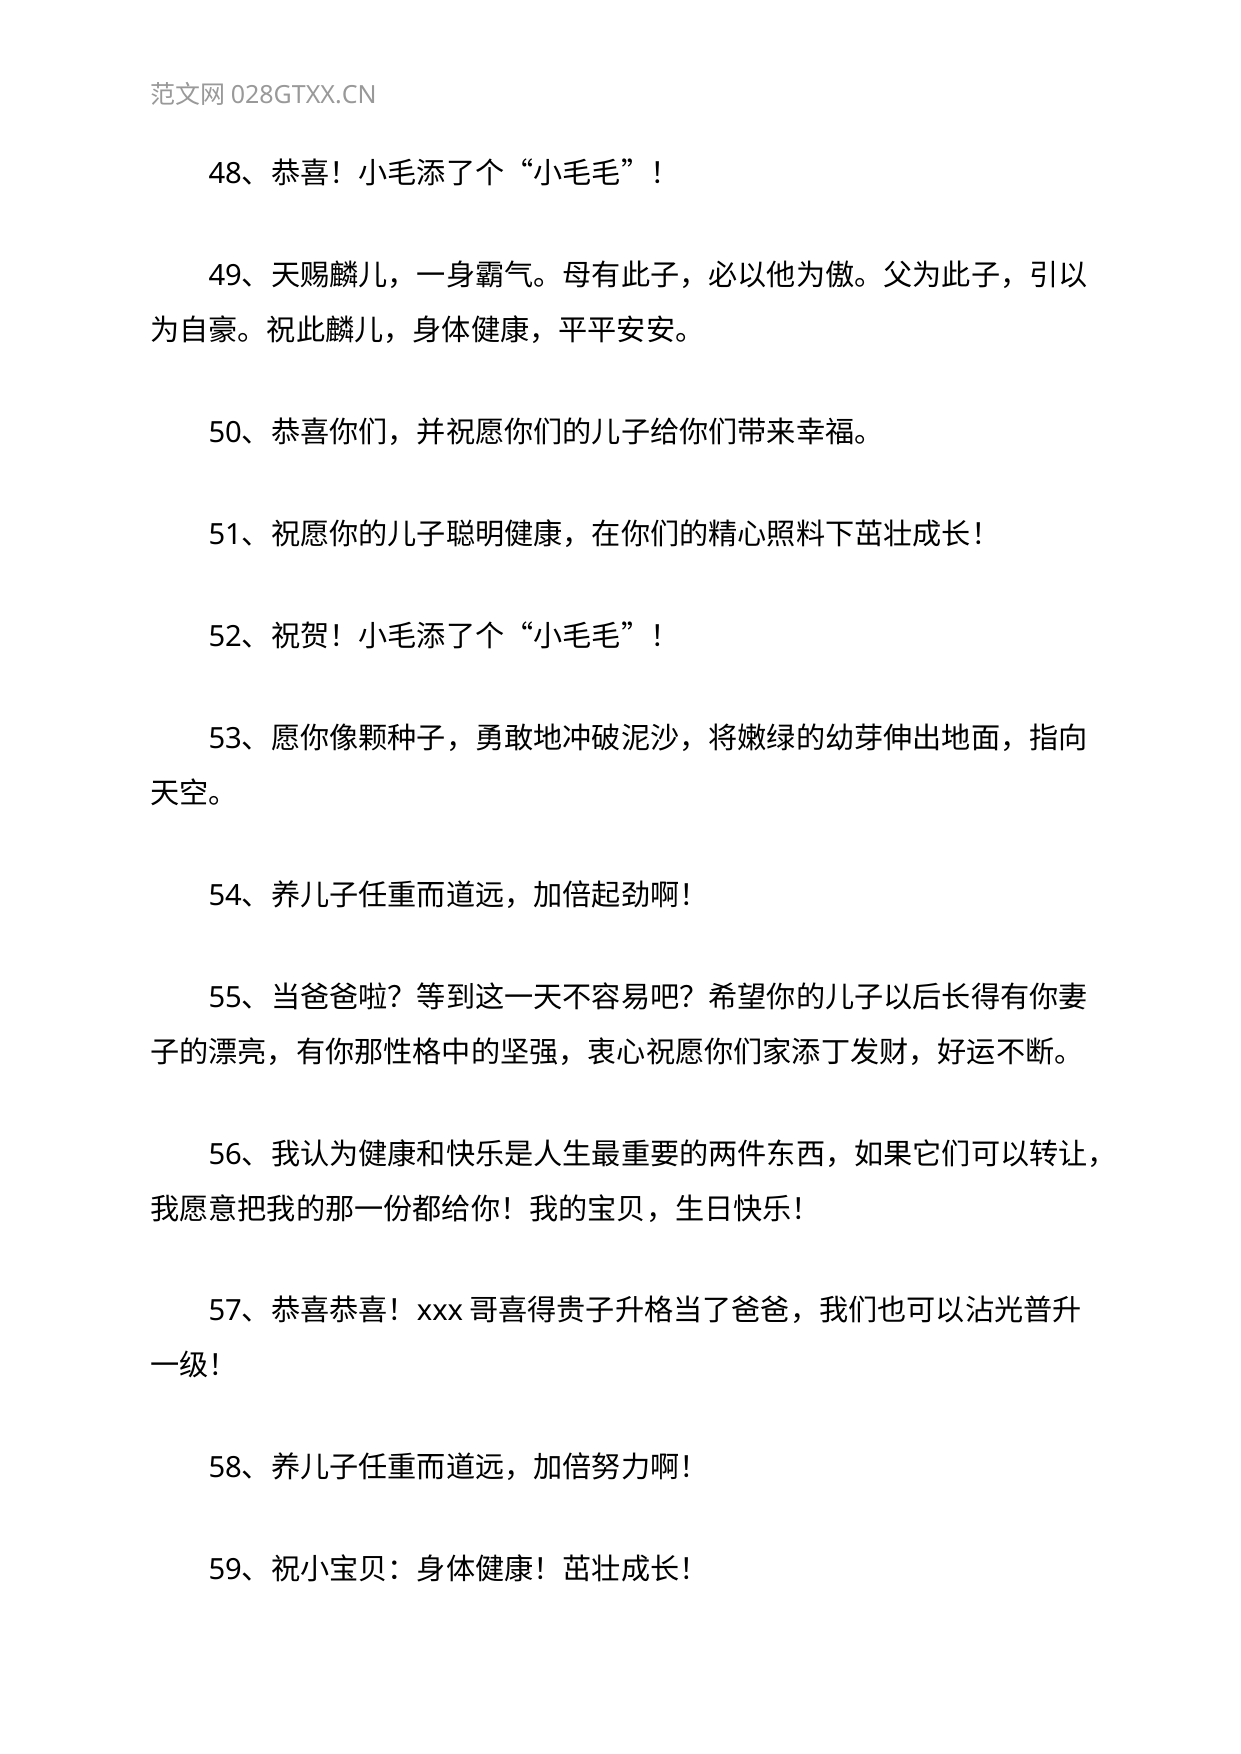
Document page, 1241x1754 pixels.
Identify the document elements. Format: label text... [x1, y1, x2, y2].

text 59、祝小宝贝：身体健康！茁壮成长！ [150, 1546, 1090, 1588]
text 57、恭喜恭喜！xxx哥喜得贵子升格当了爸爸，我们也可以沾光普升一级！ [150, 1287, 1090, 1384]
text 51、祝愿你的儿子聪明健康，在你们的精心照料下茁壮成长！ [150, 511, 1090, 553]
text 48、恭喜！小毛添了个“小毛毛”！ [150, 150, 1090, 192]
text 55、当爸爸啦？等到这一天不容易吧？希望你的儿子以后长得有你妻子的漂亮，有你那性格中的坚强，衷心祝愿你们家添丁发财，好运不断。 [150, 973, 1090, 1071]
text 52、祝贺！小毛添了个“小毛毛”！ [150, 613, 1090, 655]
text 50、恭喜你们，并祝愿你们的儿子给你们带来幸福。 [150, 409, 1090, 451]
text 49、天赐麟儿，一身霸气。母有此子，必以他为傲。父为此子，引以为自豪。祝此麟儿，身体健康，平平安安。 [150, 252, 1090, 349]
text 58、养儿子任重而道远，加倍努力啊！ [150, 1444, 1090, 1486]
text 53、愿你像颗种子，勇敢地冲破泥沙，将嫩绿的幼芽伸出地面，指向天空。 [150, 715, 1090, 812]
text 56、我认为健康和快乐是人生最重要的两件东西，如果它们可以转让，我愿意把我的那一份都给你！我的宝贝，生日快乐！ [150, 1130, 1090, 1227]
text 54、养儿子任重而道远，加倍起劲啊！ [150, 871, 1090, 914]
